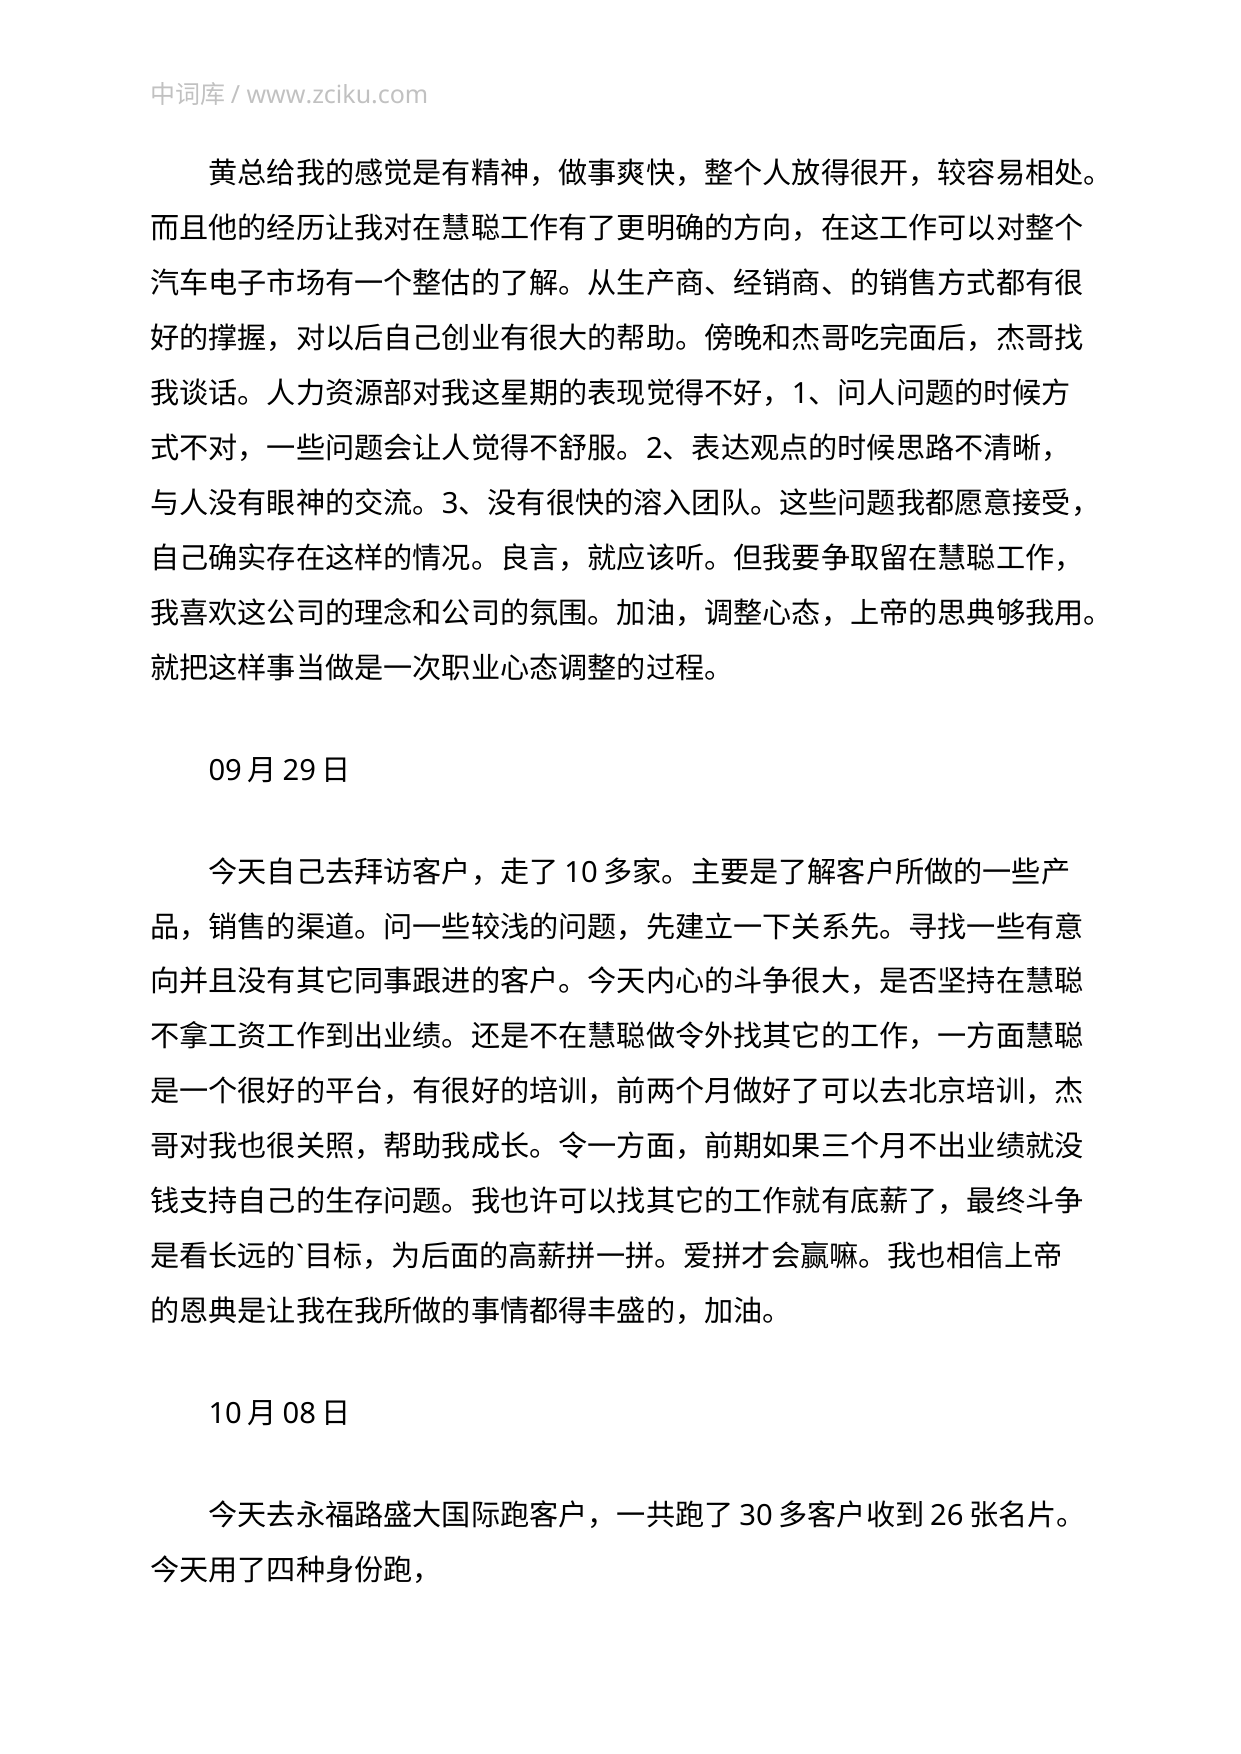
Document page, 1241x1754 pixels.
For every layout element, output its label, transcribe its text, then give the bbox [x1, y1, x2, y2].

text 今天自己去拜访客户，走了10多家。主要是了解客户所做的一些产品，销售的渠道。问一些较浅的问题，先建立一下关系先。寻找一些有意向并且没有其它同事跟进的客户。今天内心的斗争很大，是否坚持在慧聪不拿工资工作到出业绩。还是不在慧聪做令外找其它的工作，一方面慧聪是一个很好的平台，有很好的培训，前两个月做好了可以去北京培训，杰哥对我也很关照，帮助我成长。令一方面，前期如果三个月不出业绩就没钱支持自己的生存问题。我也许可以找其它的工作就有底薪了，最终斗争是看长远的`目标，为后面的高薪拼一拼。爱拼才会赢嘛。我也相信上帝的恩典是让我在我所做的事情都得丰盛的，加油。 [150, 848, 1090, 1330]
text 黄总给我的感觉是有精神，做事爽快，整个人放得很开，较容易相处。而且他的经历让我对在慧聪工作有了更明确的方向，在这工作可以对整个汽车电子市场有一个整估的了解。从生产商、经销商、的销售方式都有很好的撑握，对以后自己创业有很大的帮助。傍晚和杰哥吃完面后，杰哥找我谈话。人力资源部对我这星期的表现觉得不好，1、问人问题的时候方式不对，一些问题会让人觉得不舒服。2、表达观点的时候思路不清晰，与人没有眼神的交流。3、没有很快的溶入团队。这些问题我都愿意接受，自己确实存在这样的情况。良言，就应该听。但我要争取留在慧聪工作，我喜欢这公司的理念和公司的氛围。加油，调整心态，上帝的思典够我用。就把这样事当做是一次职业心态调整的过程。 [150, 150, 1090, 687]
text 今天去永福路盛大国际跑客户，一共跑了30多客户收到26张名片。今天用了四种身份跑， [150, 1491, 1090, 1588]
text 10月08日 [150, 1389, 1090, 1432]
text 09月29日 [150, 746, 1090, 788]
